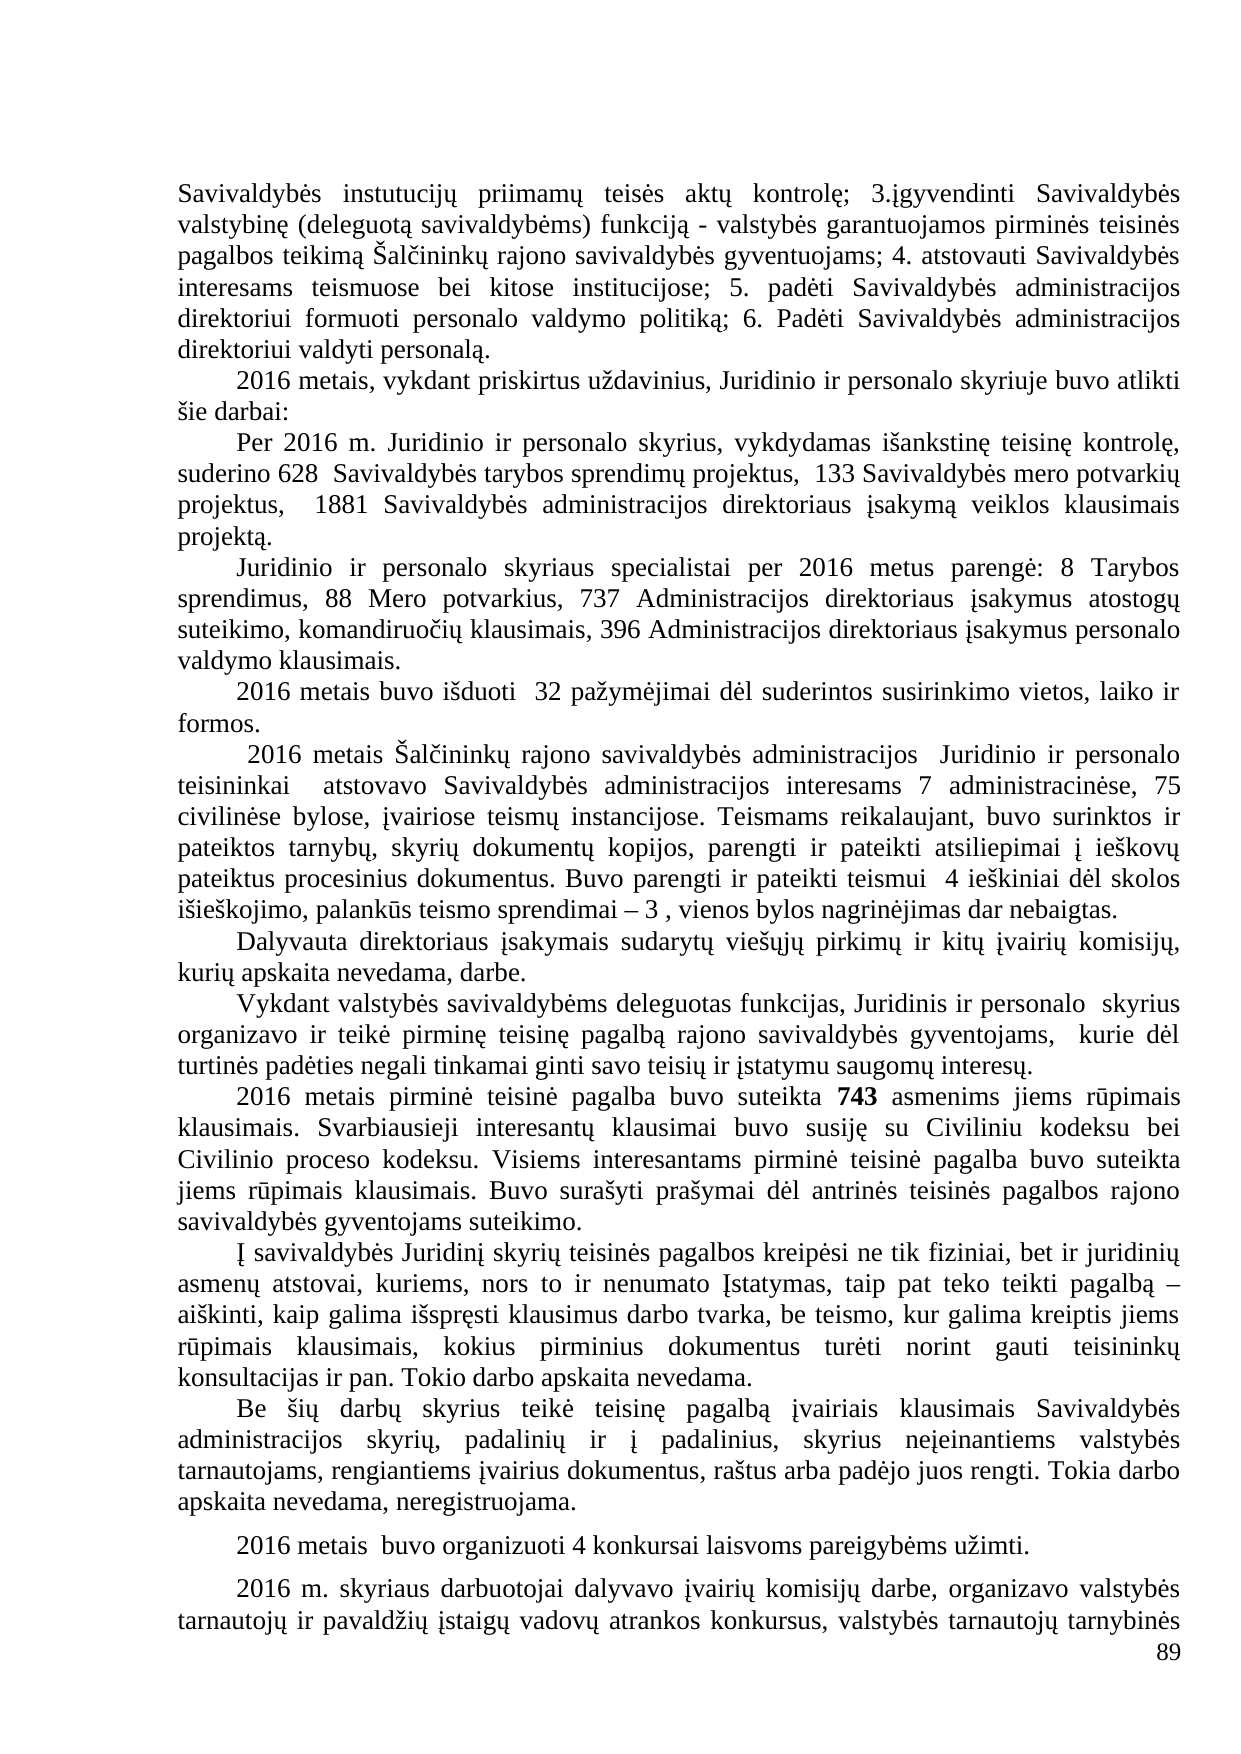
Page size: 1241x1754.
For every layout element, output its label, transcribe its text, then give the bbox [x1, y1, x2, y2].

text Dalyvauta direktoriaus įsakymais sudarytų viešųjų pirkimų ir kitų įvairių komisijų, kurių apskaita nevedama, darbe. [177, 925, 1181, 987]
text 2016 metais Šalčininkų rajono savivaldybės administracijos Juridinio ir personalo teisininkai atstovavo Savivaldybės administracijos interesams 7 administracinėse, 75 civilinėse bylose, įvairiose teismų instancijose. Teismams reikalaujant, buvo surinktos ir pateiktos tarnybų, skyrių dokumentų kopijos, parengti ir pateikti atsiliepimai į ieškovų pateiktus procesinius dokumentus. Buvo parengti ir pateikti teismui 4 ieškiniai dėl skolos išieškojimo, palankūs teismo sprendimai – 3 , vienos bylos nagrinėjimas dar nebaigtas. [177, 738, 1181, 925]
text Be šių darbų skyrius teikė teisinę pagalbą įvairiais klausimais Savivaldybės administracijos skyrių, padalinių ir į padalinius, skyrius neįeinantiems valstybės tarnautojams, rengiantiems įvairius dokumentus, raštus arba padėjo juos rengti. Tokia darbo apskaita nevedama, neregistruojama. [177, 1392, 1181, 1516]
text 2016 metais buvo išduoti 32 pažymėjimai dėl suderintos susirinkimo vietos, laiko ir formos. [177, 676, 1181, 738]
text Juridinio ir personalo skyriaus specialistai per 2016 metus parengė: 8 Tarybos sprendimus, 88 Mero potvarkius, 737 Administracijos direktoriaus įsakymus atostogų suteikimo, komandiruočių klausimais, 396 Administracijos direktoriaus įsakymus personalo valdymo klausimais. [177, 551, 1181, 676]
text 2016 metais pirminė teisinė pagalba buvo suteikta 743 asmenims jiems rūpimais klausimais. Svarbiausieji interesantų klausimai buvo susiję su Civiliniu kodeksu bei Civilinio proceso kodeksu. Visiems interesantams pirminė teisinė pagalba buvo suteikta jiems rūpimais klausimais. Buvo surašyti prašymai dėl antrinės teisinės pagalbos rajono savivaldybės gyventojams suteikimo. [177, 1080, 1181, 1236]
text 2016 metais buvo organizuoti 4 konkursai laisvoms pareigybėms užimti. [177, 1529, 1181, 1560]
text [177, 177, 1181, 364]
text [177, 1573, 1181, 1635]
text Per 2016 m. Juridinio ir personalo skyrius, vykdydamas išankstinę teisinę kontrolę, suderino 628 Savivaldybės tarybos sprendimų projektus, 133 Savivaldybės mero potvarkių projektus, 1881 Savivaldybės administracijos direktoriaus įsakymą veiklos klausimais projektą. [177, 426, 1181, 551]
text Vykdant valstybės savivaldybėms deleguotas funkcijas, Juridinis ir personalo skyrius organizavo ir teikė pirminę teisinę pagalbą rajono savivaldybės gyventojams, kurie dėl turtinės padėties negali tinkamai ginti savo teisių ir įstatymu saugomų interesų. [177, 987, 1181, 1080]
text Į savivaldybės Juridinį skyrių teisinės pagalbos kreipėsi ne tik fiziniai, bet ir juridinių asmenų atstovai, kuriems, nors to ir nenumato Įstatymas, taip pat teko teikti pagalbą – aiškinti, kaip galima išspręsti klausimus darbo tvarka, be teismo, kur galima kreiptis jiems rūpimais klausimais, kokius pirminius dokumentus turėti norint gauti teisininkų konsultacijas ir pan. Tokio darbo apskaita nevedama. [177, 1236, 1181, 1392]
text 2016 metais, vykdant priskirtus uždavinius, Juridinio ir personalo skyriuje buvo atlikti šie darbai: [177, 364, 1181, 426]
